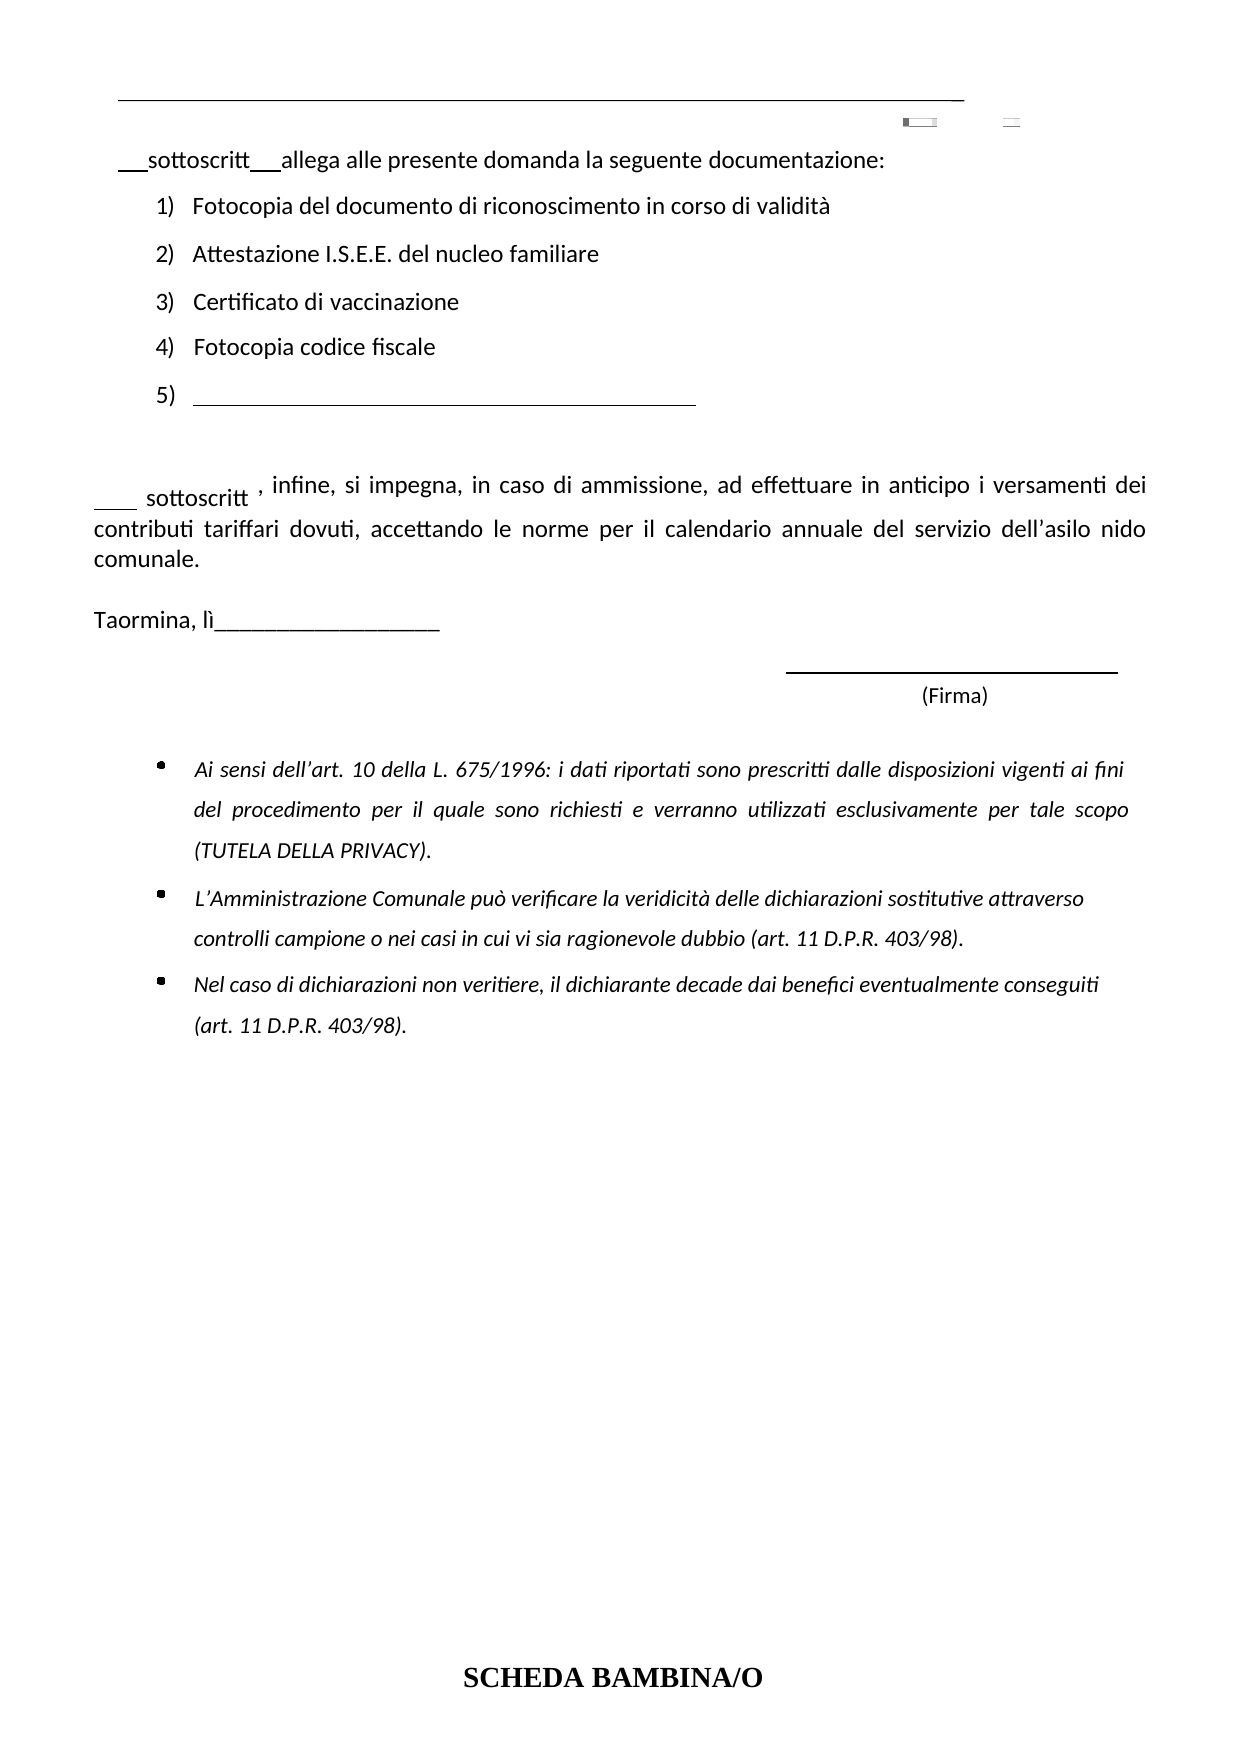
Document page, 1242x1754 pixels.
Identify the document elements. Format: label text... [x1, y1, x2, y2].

text Nel caso di dichiarazioni non veritiere, il dichiarante decade dai benefici eventualmente conseguiti (art. 11 D.P.R. 403/98). [193, 971, 1127, 1039]
list Fotocopia del documento di riconoscimento in corso di validità [155, 190, 1148, 221]
picture [898, 114, 1122, 129]
picture [157, 890, 165, 898]
text (Firma) [94, 681, 988, 709]
text 5) [156, 379, 1148, 409]
list Attestazione I.S.E.E. del nucleo familiare [155, 238, 1148, 269]
text sottoscritt allega alle presente domanda la seguente documentazione: [118, 144, 1148, 175]
text SCHEDA BAMBINA/O [94, 1660, 1132, 1693]
picture [157, 977, 165, 985]
text Ai sensi dell’art. 10 della L. 675/1996: i dati riportati sono prescritti dalle disposizioni vigenti ai fini del procedimento per il quale sono richiesti e verranno utilizzati esclusivamente per tale scopo (TUTELA DELLA PRIVACY). [193, 755, 1129, 864]
list Fotocopia codice fiscale [155, 331, 1148, 361]
text sottoscritt , infine, si impegna, in caso di ammissione, ad effettuare in anticipo i versamenti dei contributi tariffari dovuti, accettando le norme per il calendario annuale del servizio dell’asilo nido comunale. [94, 469, 1148, 574]
picture [157, 761, 165, 769]
text L’Amministrazione Comunale può verificare la veridicità delle dichiarazioni sostitutive attraverso controlli campione o nei casi in cui vi sia ragionevole dubbio (art. 11 D.P.R. 403/98). [193, 884, 1148, 952]
list Certificato di vaccinazione [155, 286, 1148, 316]
text Taormina, lì__________________ [94, 604, 1148, 634]
